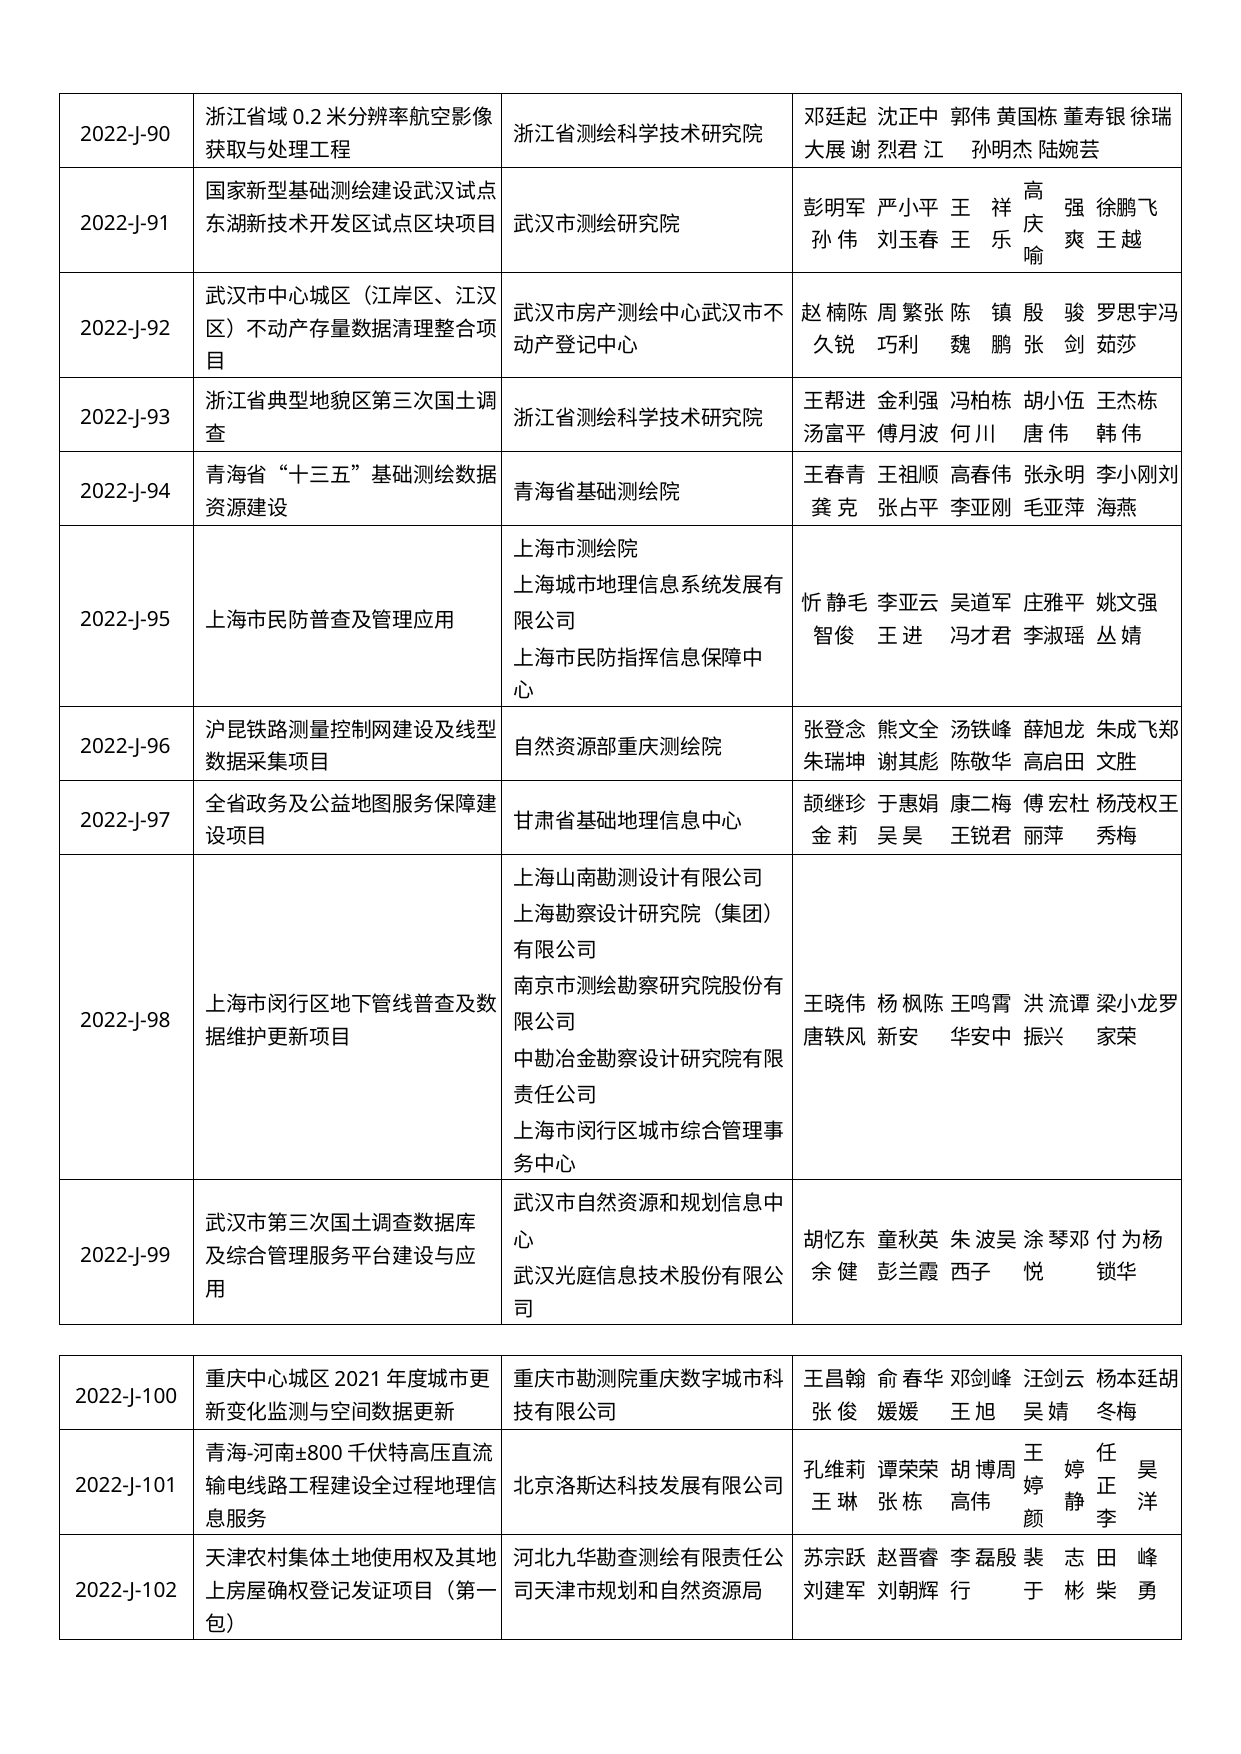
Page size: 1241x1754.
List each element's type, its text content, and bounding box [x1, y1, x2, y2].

table_cell 武汉市自然资源和规划信息中心 武汉光庭信息技术股份有限公司 [502, 1180, 792, 1324]
table_cell 骏剑 [1064, 273, 1095, 377]
table_cell 2022-J-93 [60, 378, 193, 451]
table_cell 吴道军冯才君 [949, 526, 1022, 706]
table_cell 上海市测绘院 上海城市地理信息系统发展有限公司 上海市民防指挥信息保障中心 [502, 526, 792, 706]
table_cell 姚文强丛 婧 [1095, 526, 1181, 706]
table_cell 甘肃省基础地理信息中心 [502, 781, 792, 853]
table_cell 武汉市测绘研究院 [502, 168, 792, 272]
table_cell 青海省基础测绘院 [502, 452, 792, 525]
table_cell 武汉市中心城区（江岸区、江汉区）不动产存量数据清理整合项目 [194, 273, 501, 377]
table_cell 付 为杨锁华 [1095, 1180, 1181, 1324]
table_cell 涂 琴邓 悦 [1022, 1180, 1095, 1324]
table_cell 高庆喻 [1022, 168, 1064, 272]
table_cell 彭明军孙 伟 [793, 168, 876, 272]
table_cell 青海-河南±800千伏特高压直流输电线路工程建设全过程地理信息服务 [194, 1430, 501, 1534]
table_header 汪剑云吴 婧 [1022, 1356, 1095, 1429]
table_cell 王晓伟唐轶风 [793, 855, 876, 1179]
table_cell 胡忆东余 健 [793, 1180, 876, 1324]
table_cell 上海市闵行区地下管线普查及数据维护更新项目 [194, 855, 501, 1179]
table_cell 祥乐 [991, 168, 1022, 272]
table_cell 浙江省测绘科学技术研究院 [502, 94, 792, 167]
table_cell 汤铁峰陈敬华 [949, 707, 1022, 779]
table_cell 高春伟李亚刚 [949, 452, 1022, 525]
table_cell 上海山南勘测设计有限公司 上海勘察设计研究院（集团）有限公司 南京市测绘勘察研究院股份有限公司 中勘冶金勘察设计研究院有限责任公司 上海市闵行区城市综合管理事务中心 [502, 855, 792, 1179]
table_cell 陈魏 [949, 273, 991, 377]
table_cell 裴于 [1022, 1535, 1064, 1639]
table_cell 2022-J-90 [60, 94, 193, 167]
table_cell 青海省“十三五”基础测绘数据资源建设 [194, 452, 501, 525]
table_cell 胡小伍唐 伟 [1022, 378, 1095, 451]
table_cell 2022-J-94 [60, 452, 193, 525]
table_cell 孔维莉王 琳 [793, 1430, 876, 1534]
table_cell 殷张 [1022, 273, 1064, 377]
table_cell 郭伟 黄国栋 董寿银 徐瑞 孙明杰 陆婉芸 [949, 94, 1181, 167]
table_cell 李小刚刘海燕 [1095, 452, 1181, 525]
table_cell 浙江省典型地貌区第三次国土调查 [194, 378, 501, 451]
table_cell 2022-J-92 [60, 273, 193, 377]
table_header 邓剑峰王 旭 [949, 1356, 1022, 1429]
table_cell 志彬 [1064, 1535, 1095, 1639]
table_cell 周 繁张巧利 [876, 273, 949, 377]
table_cell 浙江省测绘科学技术研究院 [502, 378, 792, 451]
table_cell 张永明毛亚萍 [1022, 452, 1095, 525]
table_cell 北京洛斯达科技发展有限公司 [502, 1430, 792, 1534]
table_cell 金利强傅月波 [876, 378, 949, 451]
table_cell 田柴 [1095, 1535, 1137, 1639]
table_cell 2022-J-91 [60, 168, 193, 272]
table_cell 2022-J-95 [60, 526, 193, 706]
table_cell 冯柏栋何 川 [949, 378, 1022, 451]
table_cell 邓廷起大展 谢 [793, 94, 876, 167]
table_cell 2022-J-99 [60, 1180, 193, 1324]
table_cell 赵 楠陈久锐 [793, 273, 876, 377]
table_cell 王祖顺张占平 [876, 452, 949, 525]
table_cell 2022-J-96 [60, 707, 193, 779]
table_cell 罗思宇冯茹莎 [1095, 273, 1181, 377]
table_header 王昌翰张 俊 [793, 1356, 876, 1429]
table_header 2022-J-100 [60, 1356, 193, 1429]
table_cell 徐鹏飞王 越 [1095, 168, 1181, 272]
table_cell 颉继珍金 莉 [793, 781, 876, 853]
table_cell 洪 流谭振兴 [1022, 855, 1095, 1179]
table_cell 李亚云王 进 [876, 526, 949, 706]
table_cell 2022-J-101 [60, 1430, 193, 1534]
table_cell 昊洋 [1137, 1430, 1181, 1534]
table_cell 傅 宏杜丽萍 [1022, 781, 1095, 853]
table_cell 童秋英彭兰霞 [876, 1180, 949, 1324]
table_cell 全省政务及公益地图服务保障建设项目 [194, 781, 501, 853]
table_header 俞 春华媛媛 [876, 1356, 949, 1429]
table_cell 杨茂权王秀梅 [1095, 781, 1181, 853]
table_cell 谭荣荣张 栋 [876, 1430, 949, 1534]
table_cell 严小平刘玉春 [876, 168, 949, 272]
table_cell 河北九华勘查测绘有限责任公司天津市规划和自然资源局 [502, 1535, 792, 1639]
table_cell 梁小龙罗家荣 [1095, 855, 1181, 1179]
table_cell 武汉市房产测绘中心武汉市不动产登记中心 [502, 273, 792, 377]
table_cell 张登念朱瑞坤 [793, 707, 876, 779]
table_cell 浙江省域0.2米分辨率航空影像获取与处理工程 [194, 94, 501, 167]
table_cell 胡 博周高伟 [949, 1430, 1022, 1534]
table_cell 沈正中烈君 江 [876, 94, 949, 167]
table_cell 李 磊殷 行 [949, 1535, 1022, 1639]
table_cell 沪昆铁路测量控制网建设及线型数据采集项目 [194, 707, 501, 779]
table_cell 武汉市第三次国土调查数据库及综合管理服务平台建设与应用 [194, 1180, 501, 1324]
table_header 重庆中心城区2021年度城市更新变化监测与空间数据更新 [194, 1356, 501, 1429]
table_cell 婷静 [1064, 1430, 1095, 1534]
table_cell 强爽 [1064, 168, 1095, 272]
table_cell 2022-J-102 [60, 1535, 193, 1639]
table_cell 峰勇 [1137, 1535, 1181, 1639]
table_cell 杨 枫陈新安 [876, 855, 949, 1179]
table_cell 王帮进汤富平 [793, 378, 876, 451]
table_cell 忻 静毛智俊 [793, 526, 876, 706]
table_cell 2022-J-98 [60, 855, 193, 1179]
table_cell 朱 波吴西子 [949, 1180, 1022, 1324]
table_cell 2022-J-97 [60, 781, 193, 853]
table_cell 任正李 [1095, 1430, 1137, 1534]
table_cell 王王 [949, 168, 991, 272]
table_cell 镇鹏 [991, 273, 1022, 377]
table_cell 苏宗跃刘建军 [793, 1535, 876, 1639]
table_cell 薛旭龙高启田 [1022, 707, 1095, 779]
table_cell 天津农村集体土地使用权及其地上房屋确权登记发证项目（第一包） [194, 1535, 501, 1639]
table_header 杨本廷胡冬梅 [1095, 1356, 1181, 1429]
table_cell 熊文全谢其彪 [876, 707, 949, 779]
table_cell 王婷颜 [1022, 1430, 1064, 1534]
table_cell 庄雅平李淑瑶 [1022, 526, 1095, 706]
table_cell 自然资源部重庆测绘院 [502, 707, 792, 779]
table_cell 朱成飞郑文胜 [1095, 707, 1181, 779]
table_cell 王鸣霄华安中 [949, 855, 1022, 1179]
table_cell 上海市民防普查及管理应用 [194, 526, 501, 706]
table_cell 于惠娟吴 昊 [876, 781, 949, 853]
table_cell 王春青龚 克 [793, 452, 876, 525]
table_header 重庆市勘测院重庆数字城市科技有限公司 [502, 1356, 792, 1429]
table_cell 赵晋睿刘朝辉 [876, 1535, 949, 1639]
table_cell 王杰栋韩 伟 [1095, 378, 1181, 451]
table_cell 国家新型基础测绘建设武汉试点东湖新技术开发区试点区块项目 [194, 168, 501, 272]
table_cell 康二梅王锐君 [949, 781, 1022, 853]
